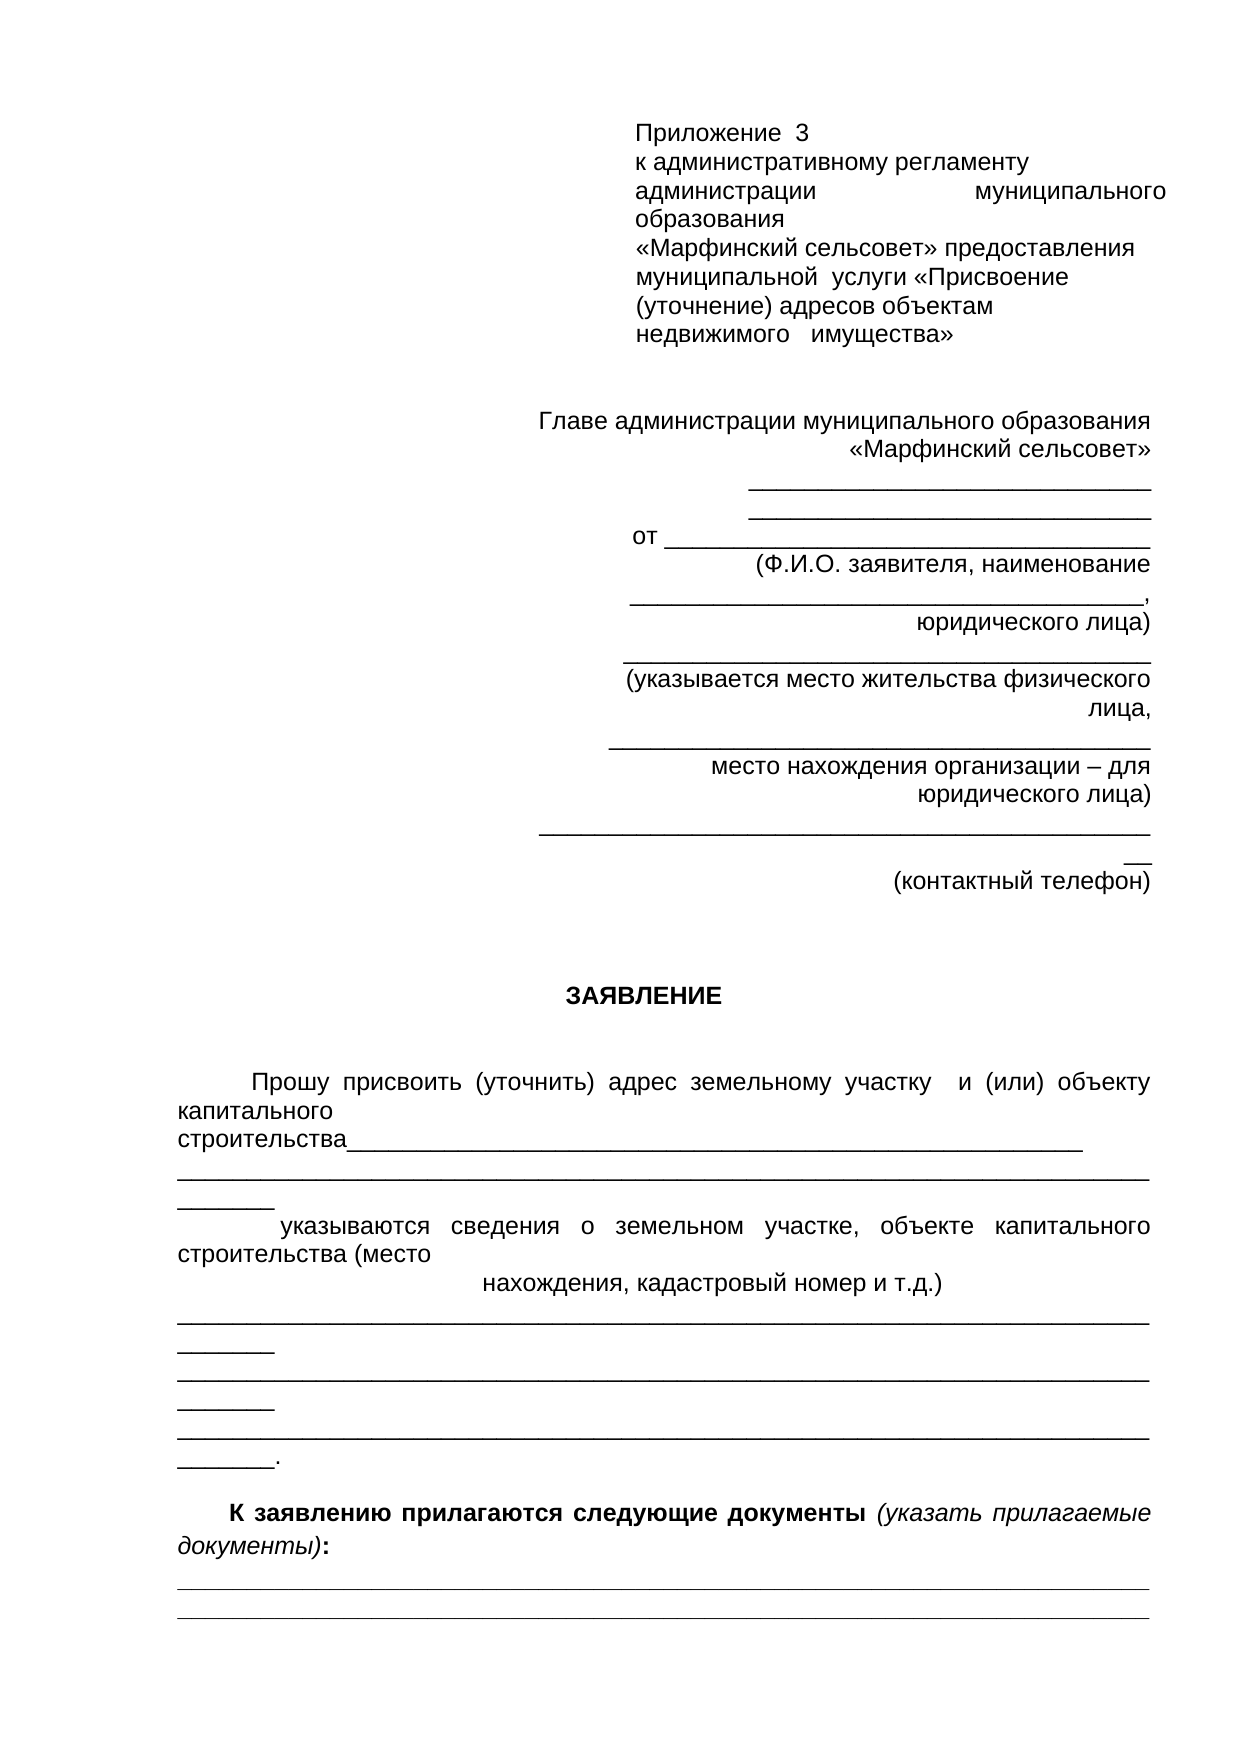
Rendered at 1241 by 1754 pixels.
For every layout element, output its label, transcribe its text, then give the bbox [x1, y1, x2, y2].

text _______________________________________ [177, 722, 1152, 751]
text администрации муниципального образования [635, 176, 1167, 233]
text от ___________________________________ [177, 521, 1152, 549]
text ______________________________________________ [177, 808, 1152, 866]
text (Ф.И.О. заявителя, наименование [177, 549, 1152, 578]
text к административному регламенту [635, 147, 1167, 176]
text К заявлению прилагаются следующие документы (указать прилагаемые документы): [177, 1498, 1152, 1560]
text _____________________________________________________________________________ [177, 1153, 1152, 1211]
text юридического лица) ______________________________________ [177, 607, 1152, 664]
text _____________________________________________________________________________ [177, 1297, 1152, 1354]
text ЗАЯВЛЕНИЕ [177, 981, 1152, 1009]
text (указывается место жительства физического лица, [177, 664, 1152, 722]
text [177, 1564, 1152, 1622]
text _____________________________ [177, 463, 1152, 492]
text _____________________________ [177, 492, 1152, 521]
text (контактный телефон) [177, 866, 1152, 894]
text Прошу присвоить (уточнить) адрес земельному участку и (или) объекту капитального строительства_____________________________________________________ [177, 1067, 1152, 1153]
text _____________________________________, [177, 578, 1152, 607]
text указываются сведения о земельном участке, объекте капитального строительства (место [177, 1211, 1152, 1268]
text _____________________________________________________________________________ [177, 1354, 1152, 1412]
text «Марфинский сельсовет» предоставления муниципальной услуги «Присвоение (уточнение) адресов объектам недвижимого имущества» [636, 233, 1152, 348]
text «Марфинский сельсовет» [177, 434, 1152, 463]
text место нахождения организации – для юридического лица) [177, 751, 1152, 808]
text _____________________________________________________________________________. [177, 1412, 1152, 1469]
text нахождения, кадастровый номер и т.д.) [177, 1268, 1152, 1297]
text Главе администрации муниципального образования [177, 406, 1152, 434]
text Приложение 3 [635, 118, 1166, 147]
